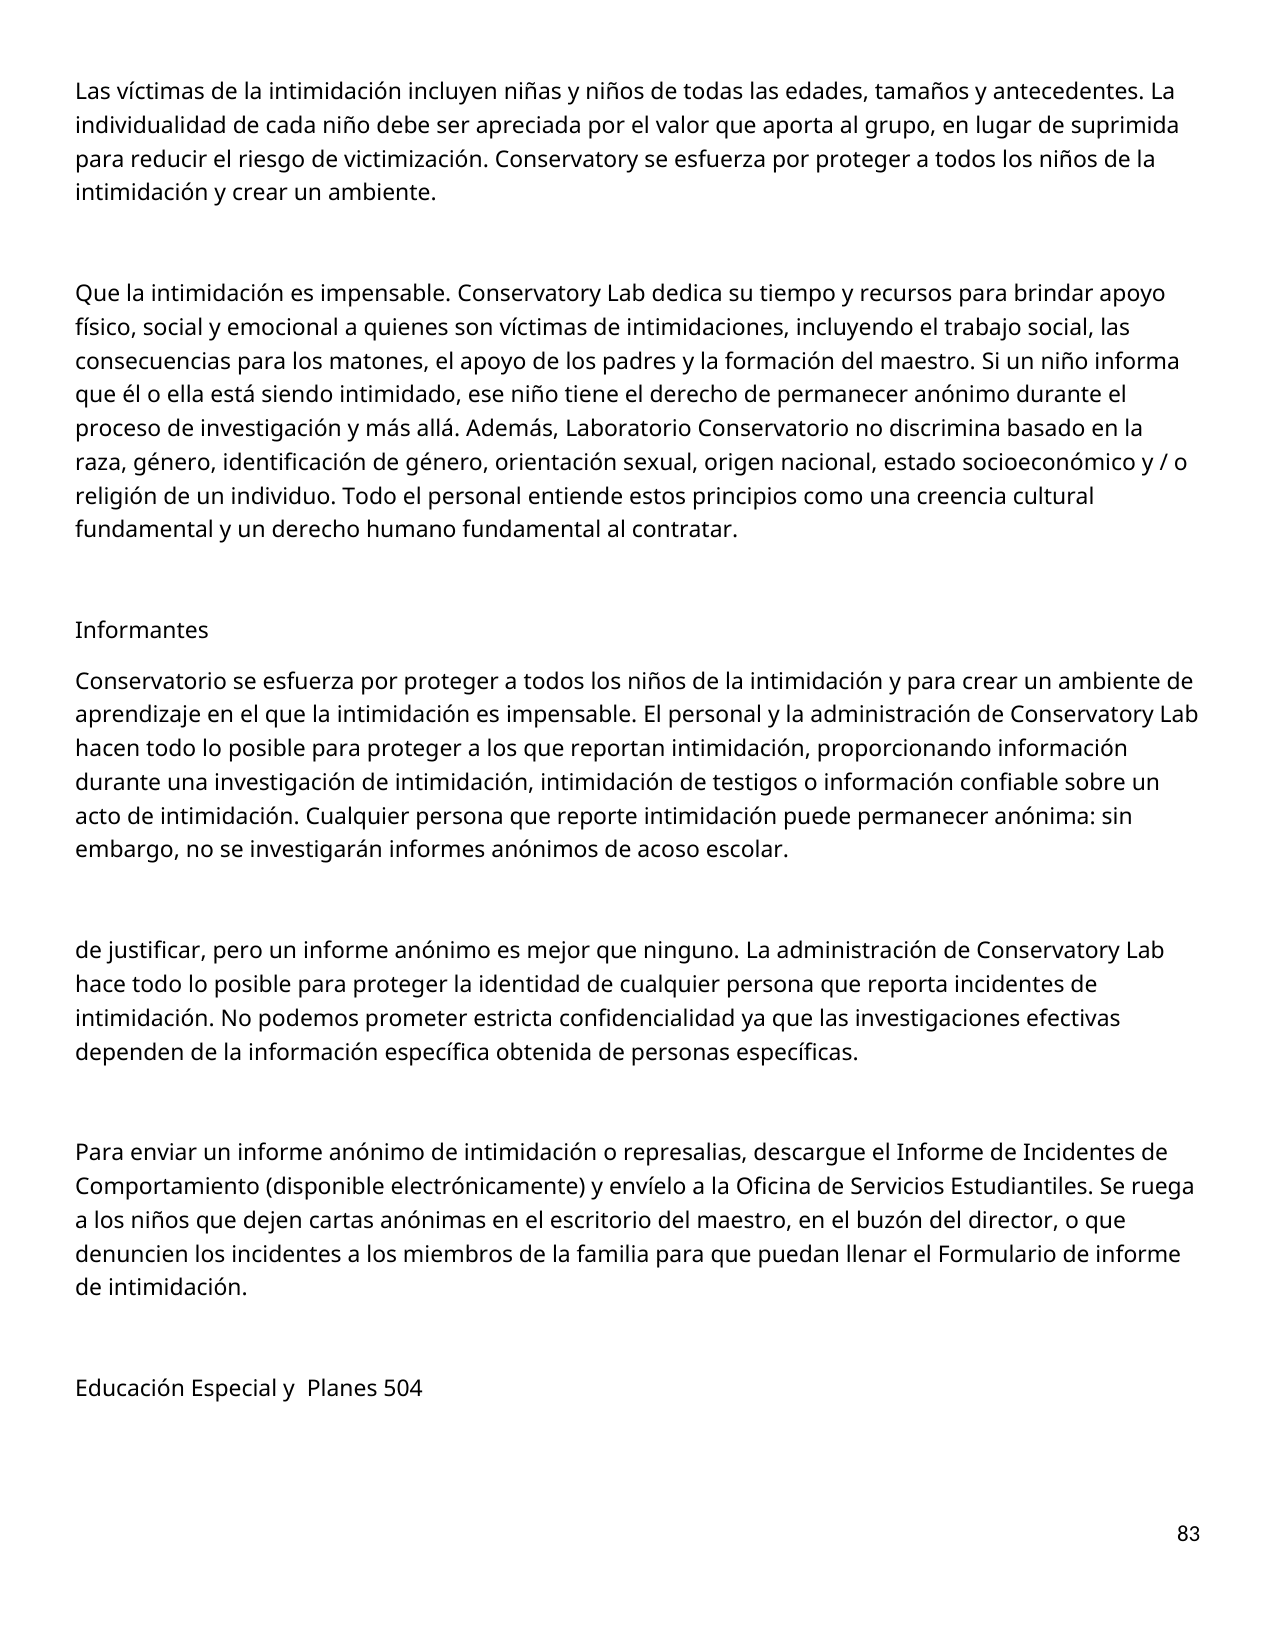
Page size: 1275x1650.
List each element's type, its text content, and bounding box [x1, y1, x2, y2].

text Conservatorio se esfuerza por proteger a todos los niños de la intimidación y para crear un ambiente de aprendizaje en el que la intimidación es impensable. El personal y la administración de Conservatory Lab hacen todo lo posible para proteger a los que reportan intimidación, proporcionando información durante una investigación de intimidación, intimidación de testigos o información confiable sobre un acto de intimidación. Cualquier persona que reporte intimidación puede permanecer anónima: sin embargo, no se investigarán informes anónimos de acoso escolar. [75, 664, 1200, 864]
text Educación Especial y Planes 504 [75, 1372, 1200, 1403]
text Para enviar un informe anónimo de intimidación o represalias, descargue el Informe de Incidentes de Comportamiento (disponible electrónicamente) y envíelo a la Oficina de Servicios Estudiantiles. Se ruega a los niños que dejen cartas anónimas en el escritorio del maestro, en el buzón del director, o que denuncien los incidentes a los miembros de la familia para que puedan llenar el Formulario de informe de intimidación. [75, 1136, 1200, 1302]
text Informantes [75, 614, 1200, 645]
text Las víctimas de la intimidación incluyen niñas y niños de todas las edades, tamaños y antecedentes. La individualidad de cada niño debe ser apreciada por el valor que aporta al grupo, en lugar de suprimida para reducir el riesgo de victimización. Conservatory se esfuerza por proteger a todos los niños de la intimidación y crear un ambiente. [75, 75, 1200, 207]
text de justificar, pero un informe anónimo es mejor que ninguno. La administración de Conservatory Lab hace todo lo posible para proteger la identidad de cualquier persona que reporta incidentes de intimidación. No podemos prometer estricta confidencialidad ya que las investigaciones efectivas dependen de la información específica obtenida de personas específicas. [75, 934, 1200, 1067]
text Que la intimidación es impensable. Conservatory Lab dedica su tiempo y recursos para brindar apoyo físico, social y emocional a quienes son víctimas de intimidaciones, incluyendo el trabajo social, las consecuencias para los matones, el apoyo de los padres y la formación del maestro. Si un niño informa que él o ella está siendo intimidado, ese niño tiene el derecho de permanecer anónimo durante el proceso de investigación y más allá. Además, Laboratorio Conservatorio no discrimina basado en la raza, género, identificación de género, orientación sexual, origen nacional, estado socioeconómico y / o religión de un individuo. Todo el personal entiende estos principios como una creencia cultural fundamental y un derecho humano fundamental al contratar. [75, 277, 1200, 544]
